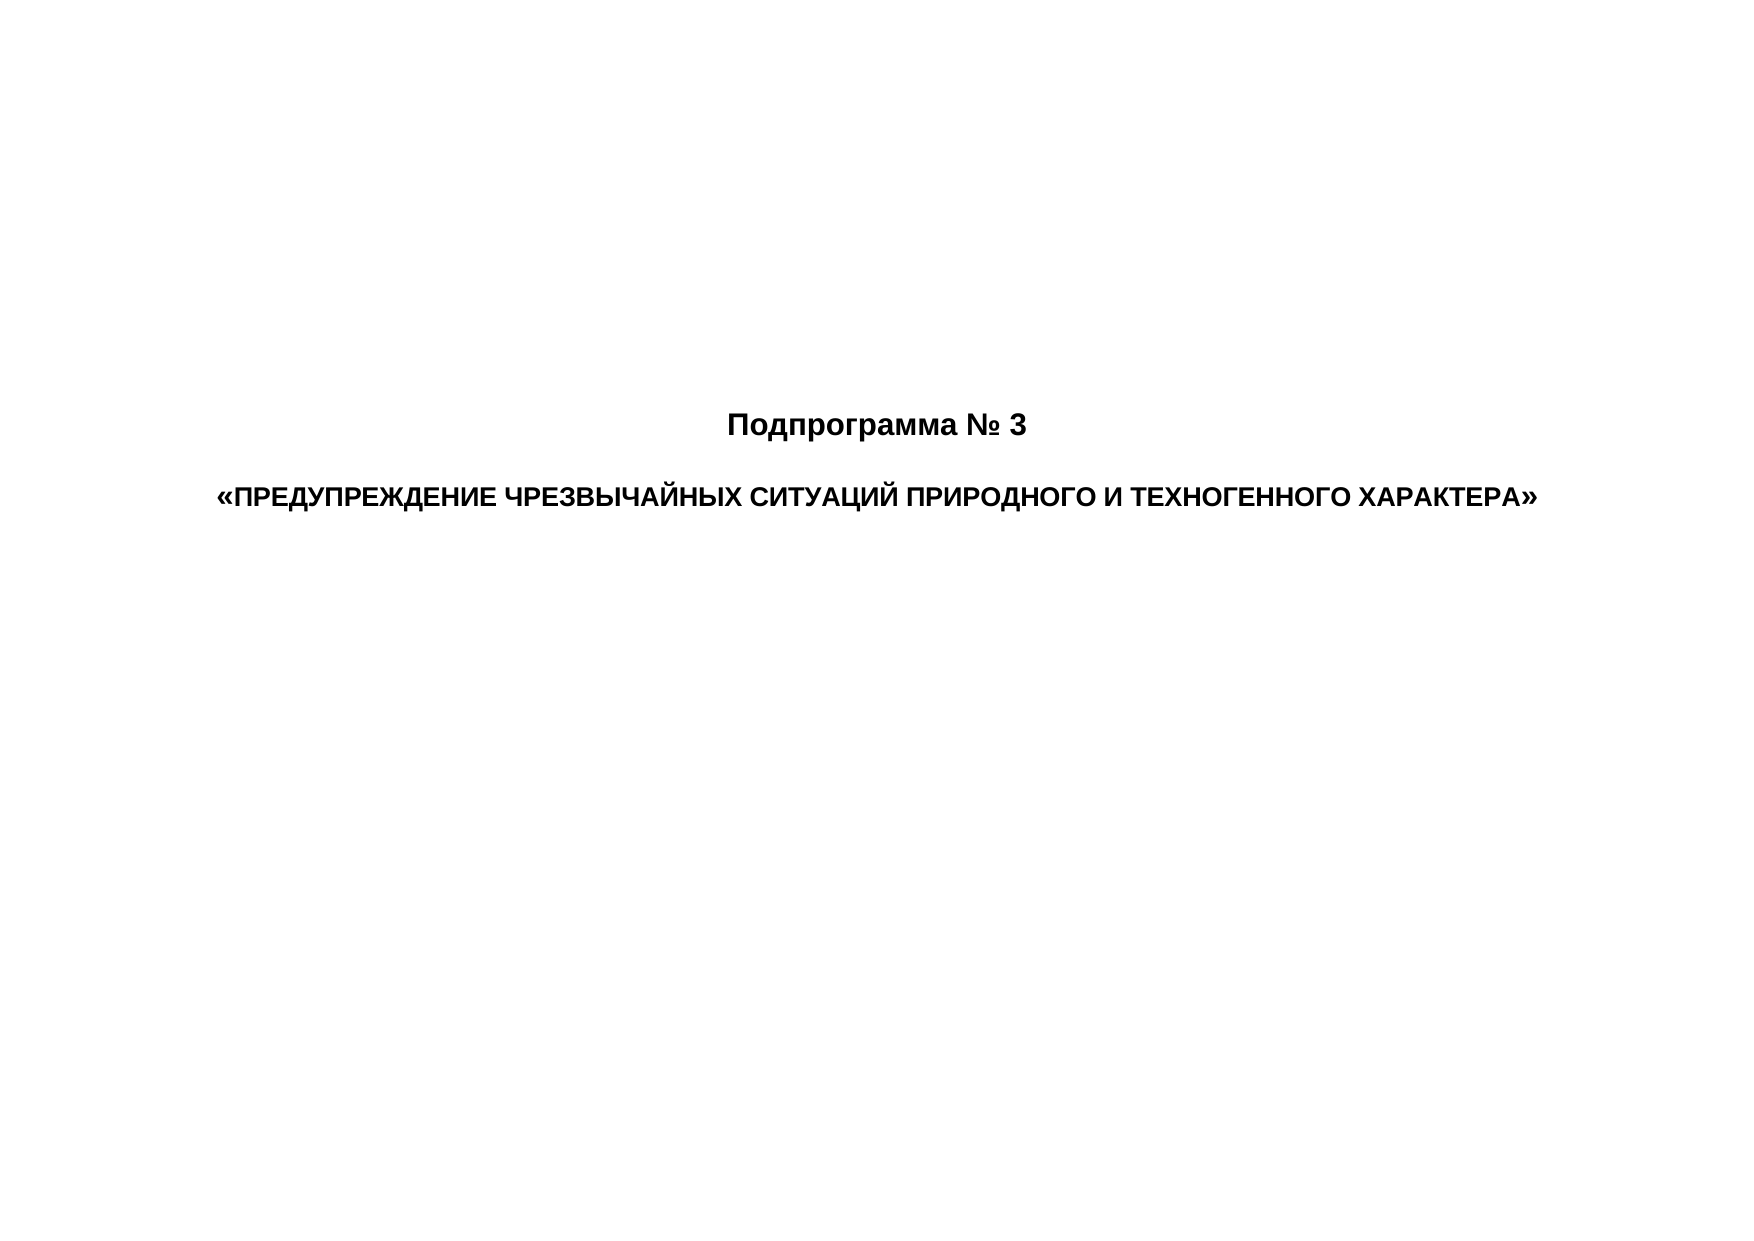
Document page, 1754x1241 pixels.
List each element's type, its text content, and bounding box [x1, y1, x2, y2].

text «ПРЕДУПРЕЖДЕНИЕ ЧРЕЗВЫЧАЙНЫХ СИТУАЦИЙ ПРИРОДНОГО И ТЕХНОГЕННОГО ХАРАКТЕРА» [77, 477, 1677, 513]
text Подпрограмма № 3 [77, 406, 1677, 442]
